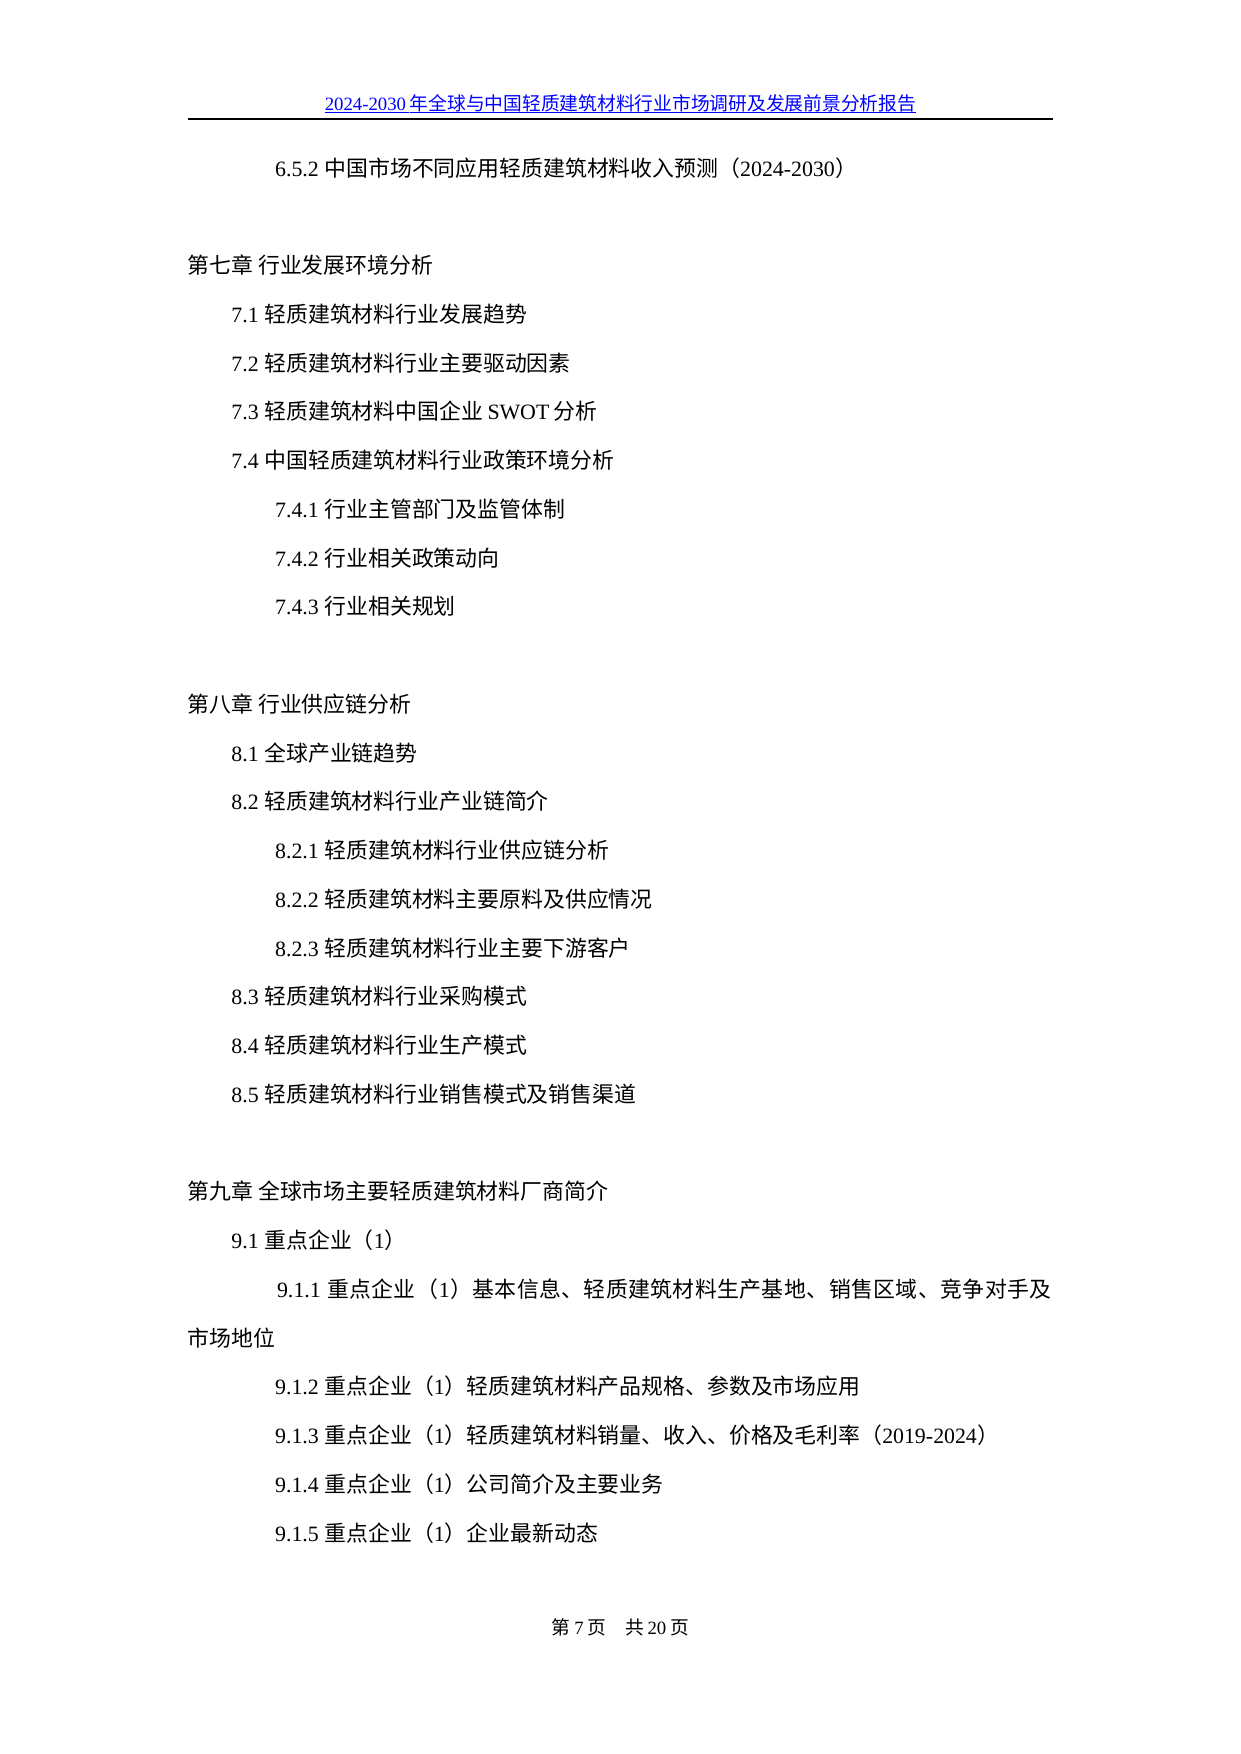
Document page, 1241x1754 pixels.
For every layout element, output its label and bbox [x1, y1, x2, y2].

text [187, 150, 1053, 1548]
